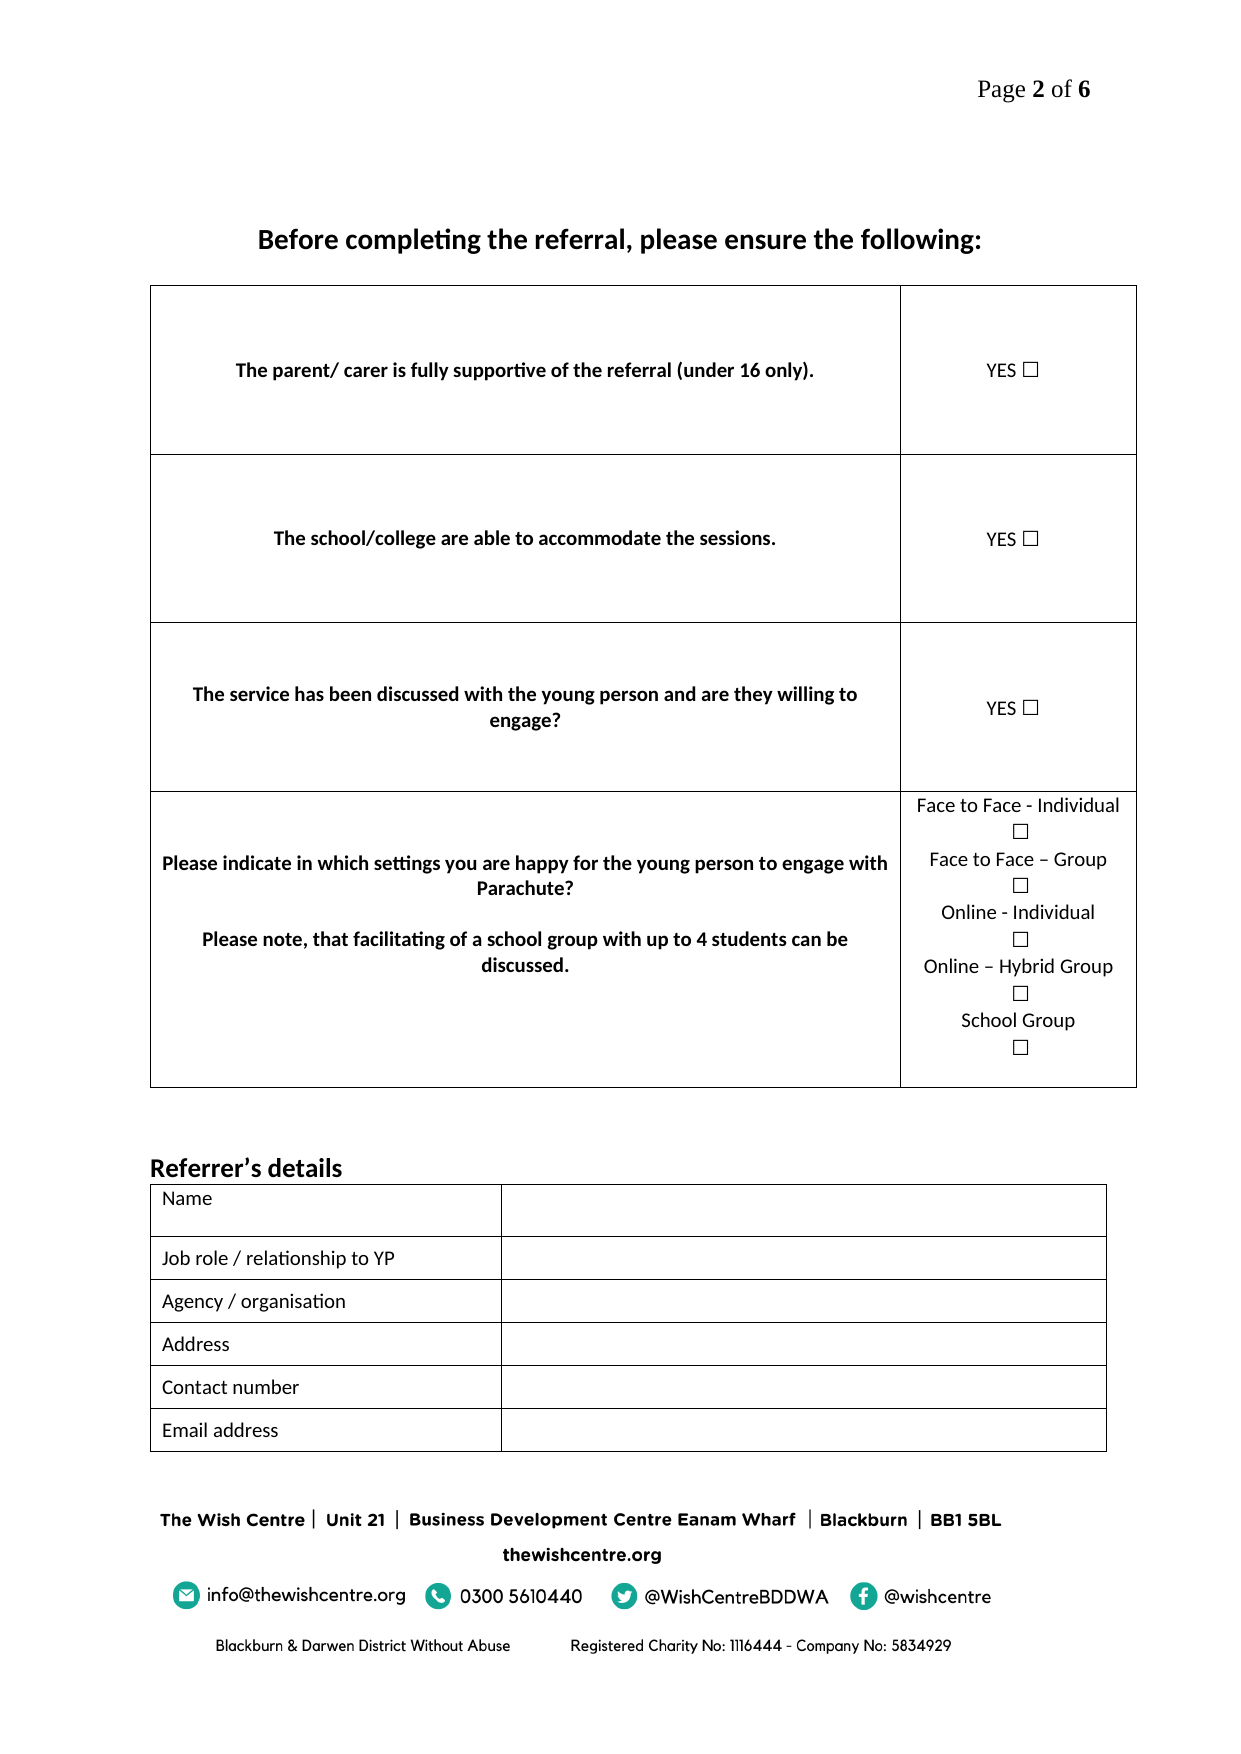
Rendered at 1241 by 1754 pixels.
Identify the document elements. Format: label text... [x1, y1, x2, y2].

table_cell Contact number [151, 1366, 501, 1408]
text Referrer’s details [150, 1151, 1090, 1184]
table_header Name [151, 1185, 501, 1236]
table_cell Face to Face - Individual Face to Face – Group Online - Individual Online – Hybrid Group School Group [901, 792, 1136, 1087]
table_cell [502, 1366, 1106, 1408]
table_cell The service has been discussed with the young person and are they willing to engage? [151, 623, 900, 791]
table_cell YES [901, 623, 1136, 791]
table_cell The school/college are able to accommodate the sessions. [151, 455, 900, 622]
table_cell Email address [151, 1409, 501, 1451]
table_header The parent/ carer is fully supportive of the referral (under 16 only). [151, 286, 900, 453]
table_cell Job role / relationship to YP [151, 1237, 501, 1279]
text Before completing the referral, please ensure the following: [150, 221, 1090, 257]
table_cell [502, 1323, 1106, 1365]
table_cell Please indicate in which settings you are happy for the young person to engage with Parachute? Please note, that facilitating of a school group with up to 4 students can be discussed. [151, 792, 900, 1087]
table_header YES [901, 286, 1136, 453]
picture [150, 1489, 1014, 1681]
table_cell [502, 1409, 1106, 1451]
table_cell [502, 1280, 1106, 1322]
table_header [502, 1185, 1106, 1236]
table_cell [502, 1237, 1106, 1279]
table_cell YES [901, 455, 1136, 622]
table_cell Address [151, 1323, 501, 1365]
table_cell Agency / organisation [151, 1280, 501, 1322]
